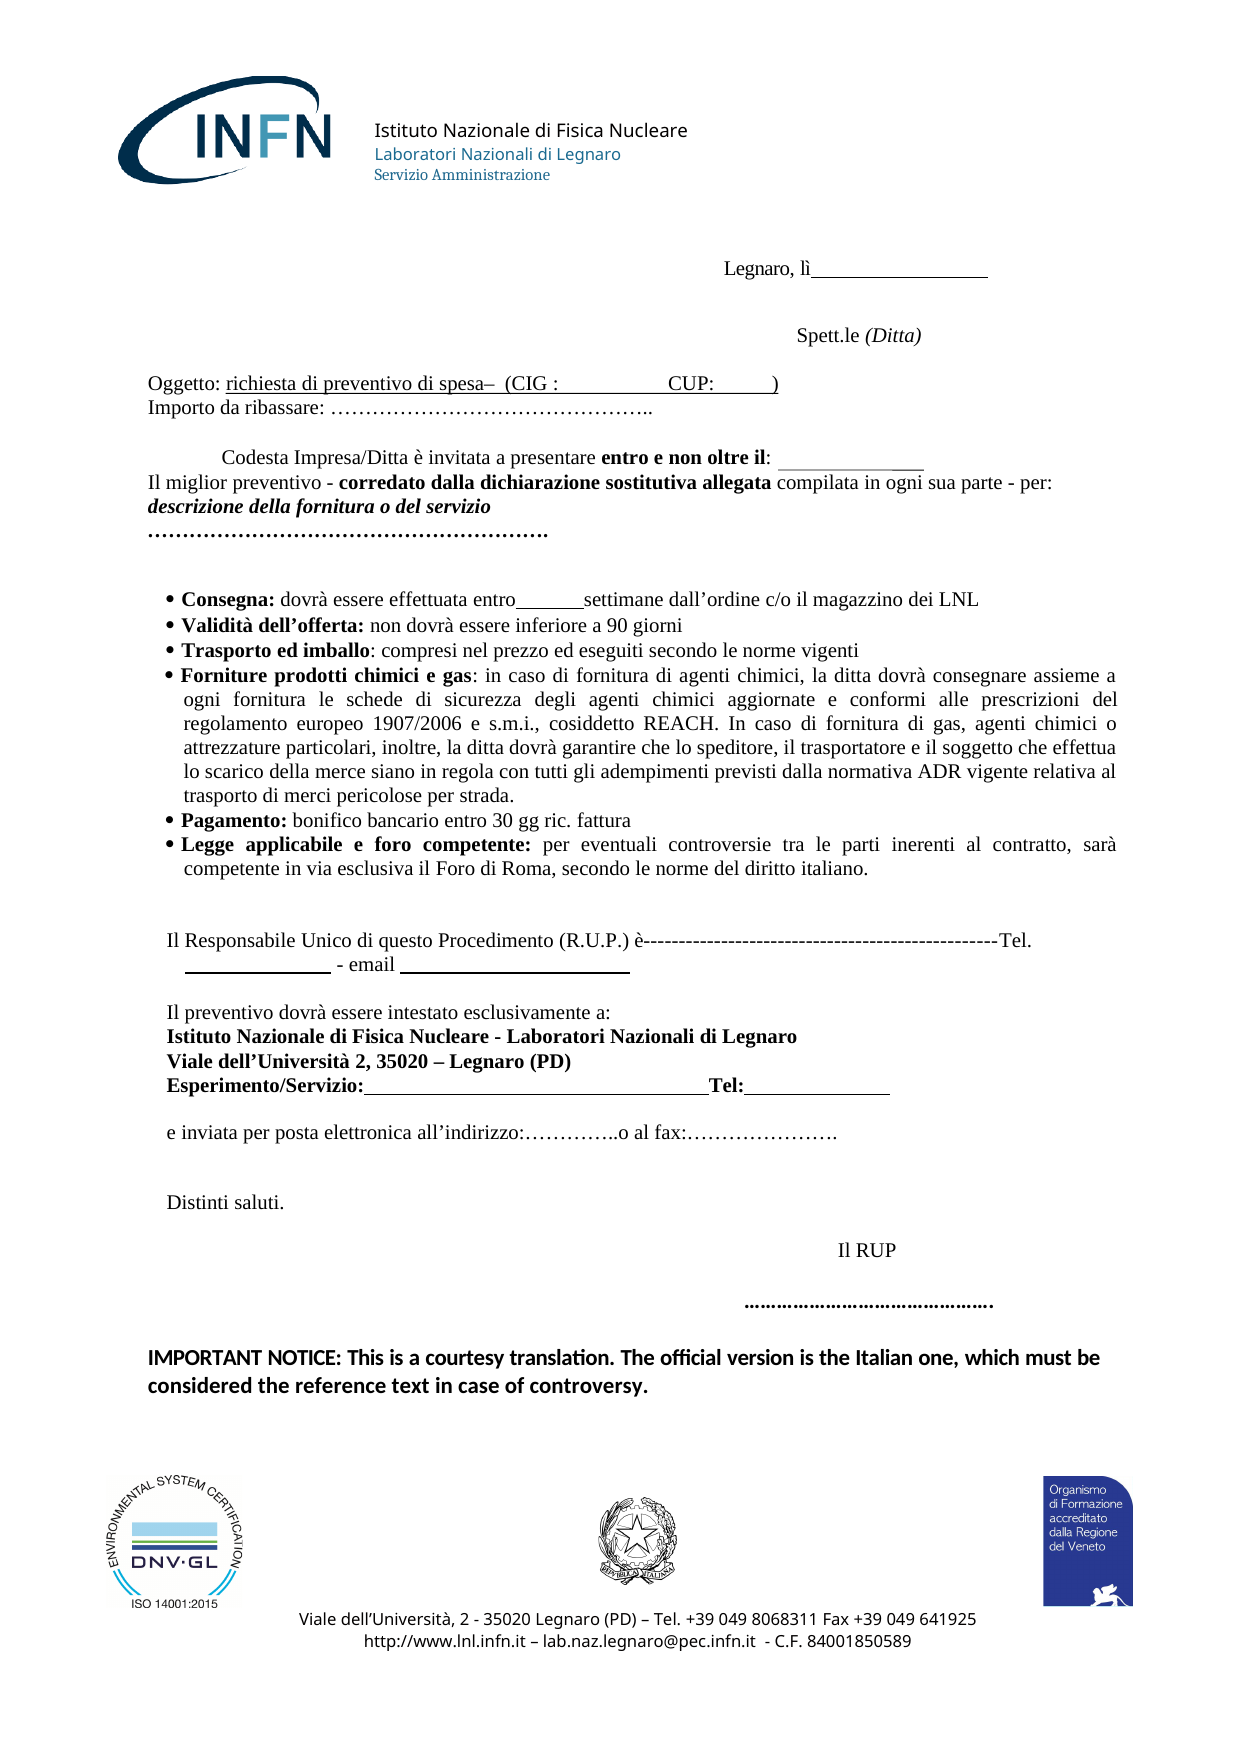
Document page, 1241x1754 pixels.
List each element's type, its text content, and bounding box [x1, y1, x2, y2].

text IMPORTANT NOTICE: This is a courtesy translation. The official version is the Italian one, which must be considered the reference text in case of controversy. [148, 1343, 1146, 1399]
text e inviata per posta elettronica all’indirizzo:…………..o al fax:…………………. [166, 1120, 1146, 1144]
text Spett.le (Ditta) [573, 323, 1146, 347]
text - email [185, 952, 1146, 976]
picture [118, 76, 331, 195]
picture [106, 1475, 243, 1608]
list Trasporto ed imballo: compresi nel prezzo ed eseguiti secondo le norme vigenti [166, 637, 1146, 663]
list Validità dell’offerta: non dovrà essere inferiore a 90 giorni [166, 612, 1146, 637]
list Pagamento: bonifico bancario entro 30 gg ric. fattura [166, 807, 1146, 833]
text Esperimento/Servizio: Tel: [166, 1073, 1146, 1097]
text Il RUP [587, 1238, 1146, 1262]
text ………………………………………. [592, 1286, 1146, 1314]
text …………………………………………………. [148, 518, 1146, 542]
text Legnaro, lì [565, 256, 1146, 280]
list Legge applicabile e foro competente: per eventuali controversie tra le parti inerenti al contratto, sarà competente in via esclusiva il Foro di Roma, secondo le norme del diritto italiano. [166, 833, 1117, 880]
text Il preventivo dovrà essere intestato esclusivamente a: [166, 1000, 1146, 1024]
text Codesta Impresa/Ditta è invitata a presentare entro e non oltre il: [221, 446, 1146, 469]
list Consegna: dovrà essere effettuata entro settimane dall’ordine c/o il magazzino dei LNL [166, 587, 1146, 611]
text Distinti saluti. [166, 1190, 1146, 1214]
text Il miglior preventivo - corredato dalla dichiarazione sostitutiva allegata compilata in ogni sua parte - per: [148, 472, 1146, 493]
picture [598, 1497, 677, 1585]
text Il Responsabile Unico di questo Procedimento (R.U.P.) è Tel. [166, 928, 1146, 952]
picture [1043, 1476, 1133, 1607]
subtitle descrizione della fornitura o del servizio [148, 494, 1146, 518]
list Forniture prodotti chimici e gas: in caso di fornitura di agenti chimici, la ditta dovrà consegnare assieme a ogni fornitura le schede di sicurezza degli agenti chimici aggiornate e conformi alle prescrizioni del regolamento europeo 1907/2006 e s.m.i., cosiddetto REACH. In caso di fornitura di gas, agenti chimici o attrezzature particolari, inoltre, la ditta dovrà garantire che lo speditore, il trasportatore e il soggetto che effettua lo scarico della merce siano in regola con tutti gli adempimenti previsti dalla normativa ADR vigente relativa al trasporto di merci pericolose per strada. [165, 663, 1118, 807]
text Istituto Nazionale di Fisica Nucleare - Laboratori Nazionali di Legnaro Viale dell’Università 2, 35020 – Legnaro (PD) [166, 1024, 799, 1073]
text Oggetto: richiesta di preventivo di spesa– (CIG : CUP: ) Importo da ribassare: ……………………………………….. [148, 371, 779, 419]
